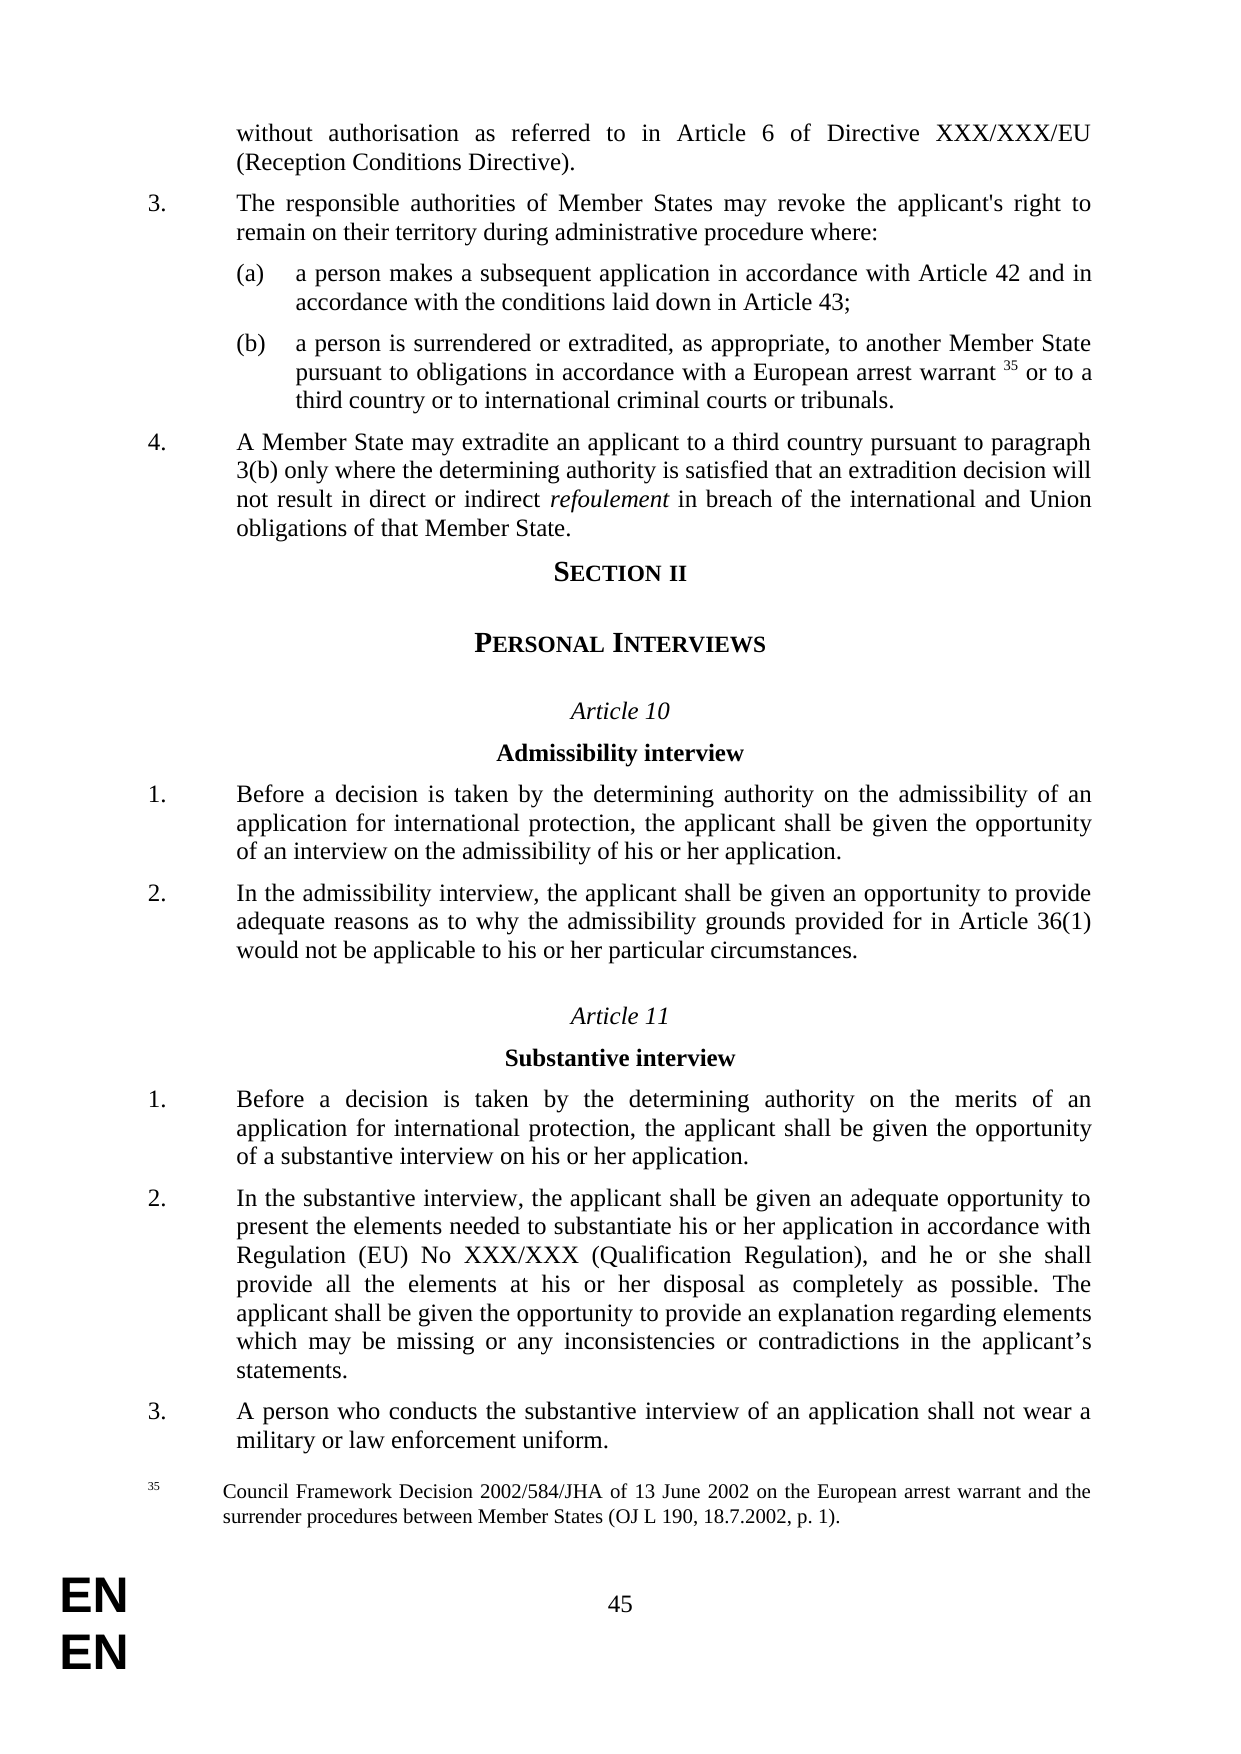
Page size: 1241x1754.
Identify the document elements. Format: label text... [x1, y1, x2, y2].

text 2. In the substantive interview, the applicant shall be given an adequate opportunity to present the elements needed to substantiate his or her application in accordance with Regulation (EU) No XXX/XXX (Qualification Regulation), and he or she shall provide all the elements at his or her disposal as completely as possible. The applicant shall be given the opportunity to provide an explanation regarding elements which may be missing or any inconsistencies or contradictions in the applicant’s statements. [148, 1183, 1092, 1384]
text 1. Before a decision is taken by the determining authority on the admissibility of an application for international protection, the applicant shall be given the opportunity of an interview on the admissibility of his or her application. [148, 779, 1092, 865]
text Article 10 [148, 696, 1092, 725]
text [148, 118, 1092, 176]
text 3. A person who conducts the substantive interview of an application shall not wear a military or law enforcement uniform. [148, 1396, 1092, 1454]
text a person is surrendered or extradited, as appropriate, to another Member State pursuant to obligations in accordance with a European arrest warrant or to a third country or to international criminal courts or tribunals. [236, 328, 1092, 414]
text Substantive interview [148, 1043, 1092, 1071]
list a person makes a subsequent application in accordance with Article 42 and in accordance with the conditions laid down in Article 43; [236, 258, 1092, 316]
text 3. The responsible authorities of Member States may revoke the applicant's right to remain on their territory during administrative procedure where: [148, 188, 1092, 246]
text 2. In the admissibility interview, the applicant shall be given an opportunity to provide adequate reasons as to why the admissibility grounds provided for in Article 36(1) would not be applicable to his or her particular circumstances. [148, 878, 1092, 964]
text 4. A Member State may extradite an applicant to a third country pursuant to paragraph 3(b) only where the determining authority is satisfied that an extradition decision will not result in direct or indirect refoulement in breach of the international and Union obligations of that Member State. [148, 427, 1092, 542]
title Personal Interviews [148, 625, 1092, 659]
text Admissibility interview [148, 738, 1092, 766]
text 1. Before a decision is taken by the determining authority on the merits of an application for international protection, the applicant shall be given the opportunity of a substantive interview on his or her application. [148, 1084, 1092, 1170]
title Section ii [148, 554, 1092, 588]
text Article 11 [148, 1001, 1092, 1030]
